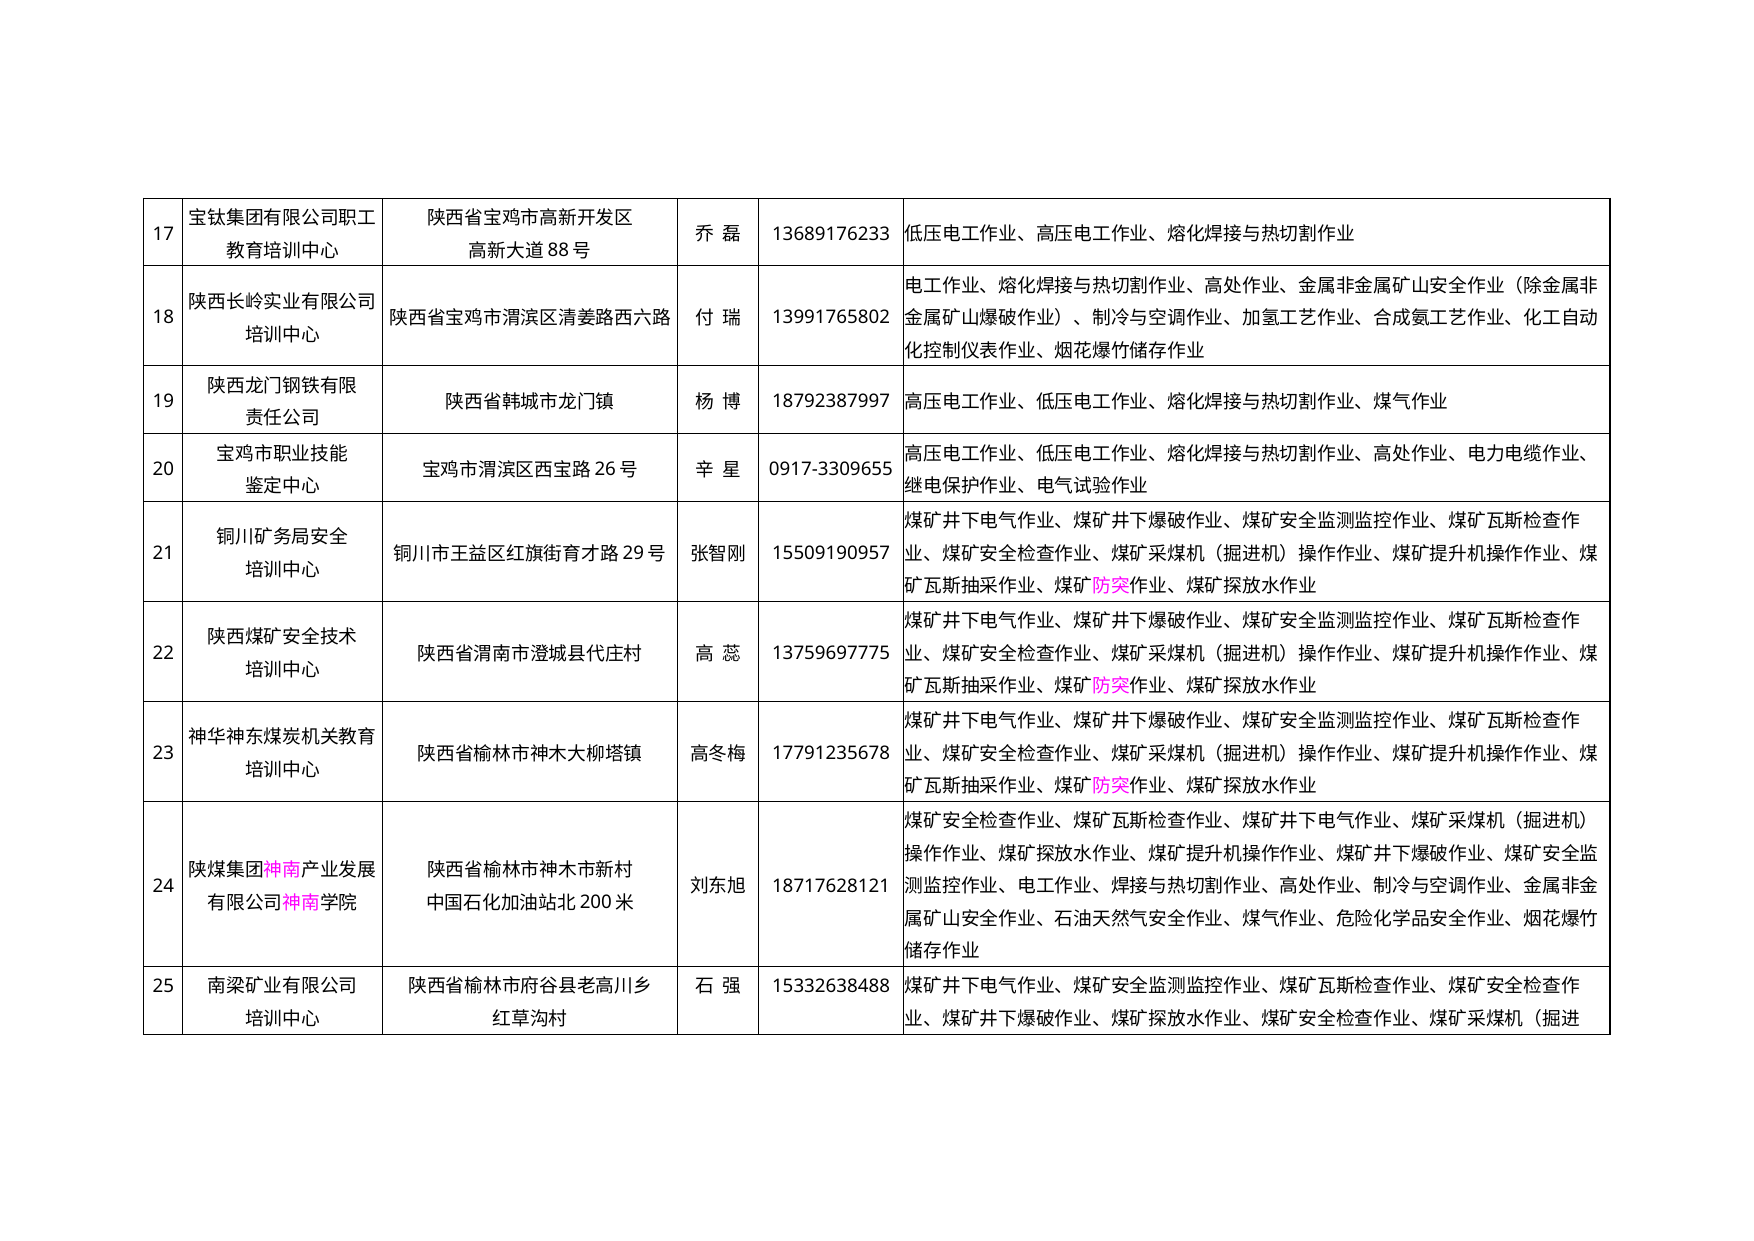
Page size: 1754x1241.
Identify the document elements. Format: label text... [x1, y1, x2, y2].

table_cell 南梁矿业有限公司 培训中心 [183, 967, 382, 1033]
table_cell 高压电工作业、低压电工作业、熔化焊接与热切割作业、煤气作业 [904, 366, 1609, 433]
table_cell 25 [144, 967, 182, 1033]
table_cell 宝钛集团有限公司职工教育培训中心 [183, 199, 382, 265]
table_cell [904, 967, 1609, 1033]
table_cell 张智刚 [678, 502, 758, 601]
table_cell 煤矿井下电气作业、煤矿井下爆破作业、煤矿安全监测监控作业、煤矿瓦斯检查作业、煤矿安全检查作业、煤矿采煤机（掘进机）操作作业、煤矿提升机操作作业、煤矿瓦斯抽采作业、煤矿防突作业、煤矿探放水作业 [904, 602, 1609, 701]
table_cell 17791235678 [759, 702, 903, 801]
table_cell 神华神东煤炭机关教育培训中心 [183, 702, 382, 801]
table_cell 煤矿井下电气作业、煤矿井下爆破作业、煤矿安全监测监控作业、煤矿瓦斯检查作业、煤矿安全检查作业、煤矿采煤机（掘进机）操作作业、煤矿提升机操作作业、煤矿瓦斯抽采作业、煤矿防突作业、煤矿探放水作业 [904, 702, 1609, 801]
table_cell 24 [144, 802, 182, 966]
table_cell 13689176233 [759, 199, 903, 265]
table_cell 陕西省渭南市澄城县代庄村 [383, 602, 677, 701]
table_cell 18717628121 [759, 802, 903, 966]
table_cell 陕西省宝鸡市渭滨区清姜路西六路 [383, 266, 677, 365]
table_cell 20 [144, 434, 182, 501]
table_cell 13759697775 [759, 602, 903, 701]
table_cell 22 [144, 602, 182, 701]
table_cell 17 [144, 199, 182, 265]
table_cell 15332638488 [759, 967, 903, 1033]
table_cell 石 强 [678, 967, 758, 1033]
table_cell 陕西省榆林市府谷县老高川乡 红草沟村 [383, 967, 677, 1033]
table_cell 低压电工作业、高压电工作业、熔化焊接与热切割作业 [904, 199, 1609, 265]
table_cell 15509190957 [759, 502, 903, 601]
table_cell 21 [144, 502, 182, 601]
table_cell 付 瑞 [678, 266, 758, 365]
table_cell 18792387997 [759, 366, 903, 433]
table_cell 陕西省榆林市神木大柳塔镇 [383, 702, 677, 801]
table_cell 23 [144, 702, 182, 801]
table_cell 19 [144, 366, 182, 433]
table_cell 杨 博 [678, 366, 758, 433]
table_cell 刘东旭 [678, 802, 758, 966]
table_cell 乔 磊 [678, 199, 758, 265]
table_cell 宝鸡市职业技能 鉴定中心 [183, 434, 382, 501]
table_cell 13991765802 [759, 266, 903, 365]
table_cell 18 [144, 266, 182, 365]
table_cell 宝鸡市渭滨区西宝路26号 [383, 434, 677, 501]
table_cell 辛 星 [678, 434, 758, 501]
table_cell 高 蕊 [678, 602, 758, 701]
table_cell 铜川矿务局安全 培训中心 [183, 502, 382, 601]
table_cell 煤矿安全检查作业、煤矿瓦斯检查作业、煤矿井下电气作业、煤矿采煤机（掘进机）操作作业、煤矿探放水作业、煤矿提升机操作作业、煤矿井下爆破作业、煤矿安全监测监控作业、电工作业、焊接与热切割作业、高处作业、制冷与空调作业、金属非金属矿山安全作业、石油天然气安全作业、煤气作业、危险化学品安全作业、烟花爆竹储存作业 [904, 802, 1609, 966]
table_cell 0917-3309655 [759, 434, 903, 501]
table_cell 陕西省韩城市龙门镇 [383, 366, 677, 433]
table_cell 陕西省榆林市神木市新村 中国石化加油站北200米 [383, 802, 677, 966]
table_cell 陕西龙门钢铁有限 责任公司 [183, 366, 382, 433]
table_cell 陕西省宝鸡市高新开发区 高新大道88号 [383, 199, 677, 265]
table_cell 高冬梅 [678, 702, 758, 801]
table_cell 陕煤集团神南产业发展有限公司神南学院 [183, 802, 382, 966]
table_cell 高压电工作业、低压电工作业、熔化焊接与热切割作业、高处作业、电力电缆作业、继电保护作业、电气试验作业 [904, 434, 1609, 501]
table_cell 陕西煤矿安全技术 培训中心 [183, 602, 382, 701]
table_cell 陕西长岭实业有限公司培训中心 [183, 266, 382, 365]
table_cell 电工作业、熔化焊接与热切割作业、高处作业、金属非金属矿山安全作业（除金属非金属矿山爆破作业）、制冷与空调作业、加氢工艺作业、合成氨工艺作业、化工自动化控制仪表作业、烟花爆竹储存作业 [904, 266, 1609, 365]
table_cell 铜川市王益区红旗街育才路29号 [383, 502, 677, 601]
table_cell 煤矿井下电气作业、煤矿井下爆破作业、煤矿安全监测监控作业、煤矿瓦斯检查作业、煤矿安全检查作业、煤矿采煤机（掘进机）操作作业、煤矿提升机操作作业、煤矿瓦斯抽采作业、煤矿防突作业、煤矿探放水作业 [904, 502, 1609, 601]
